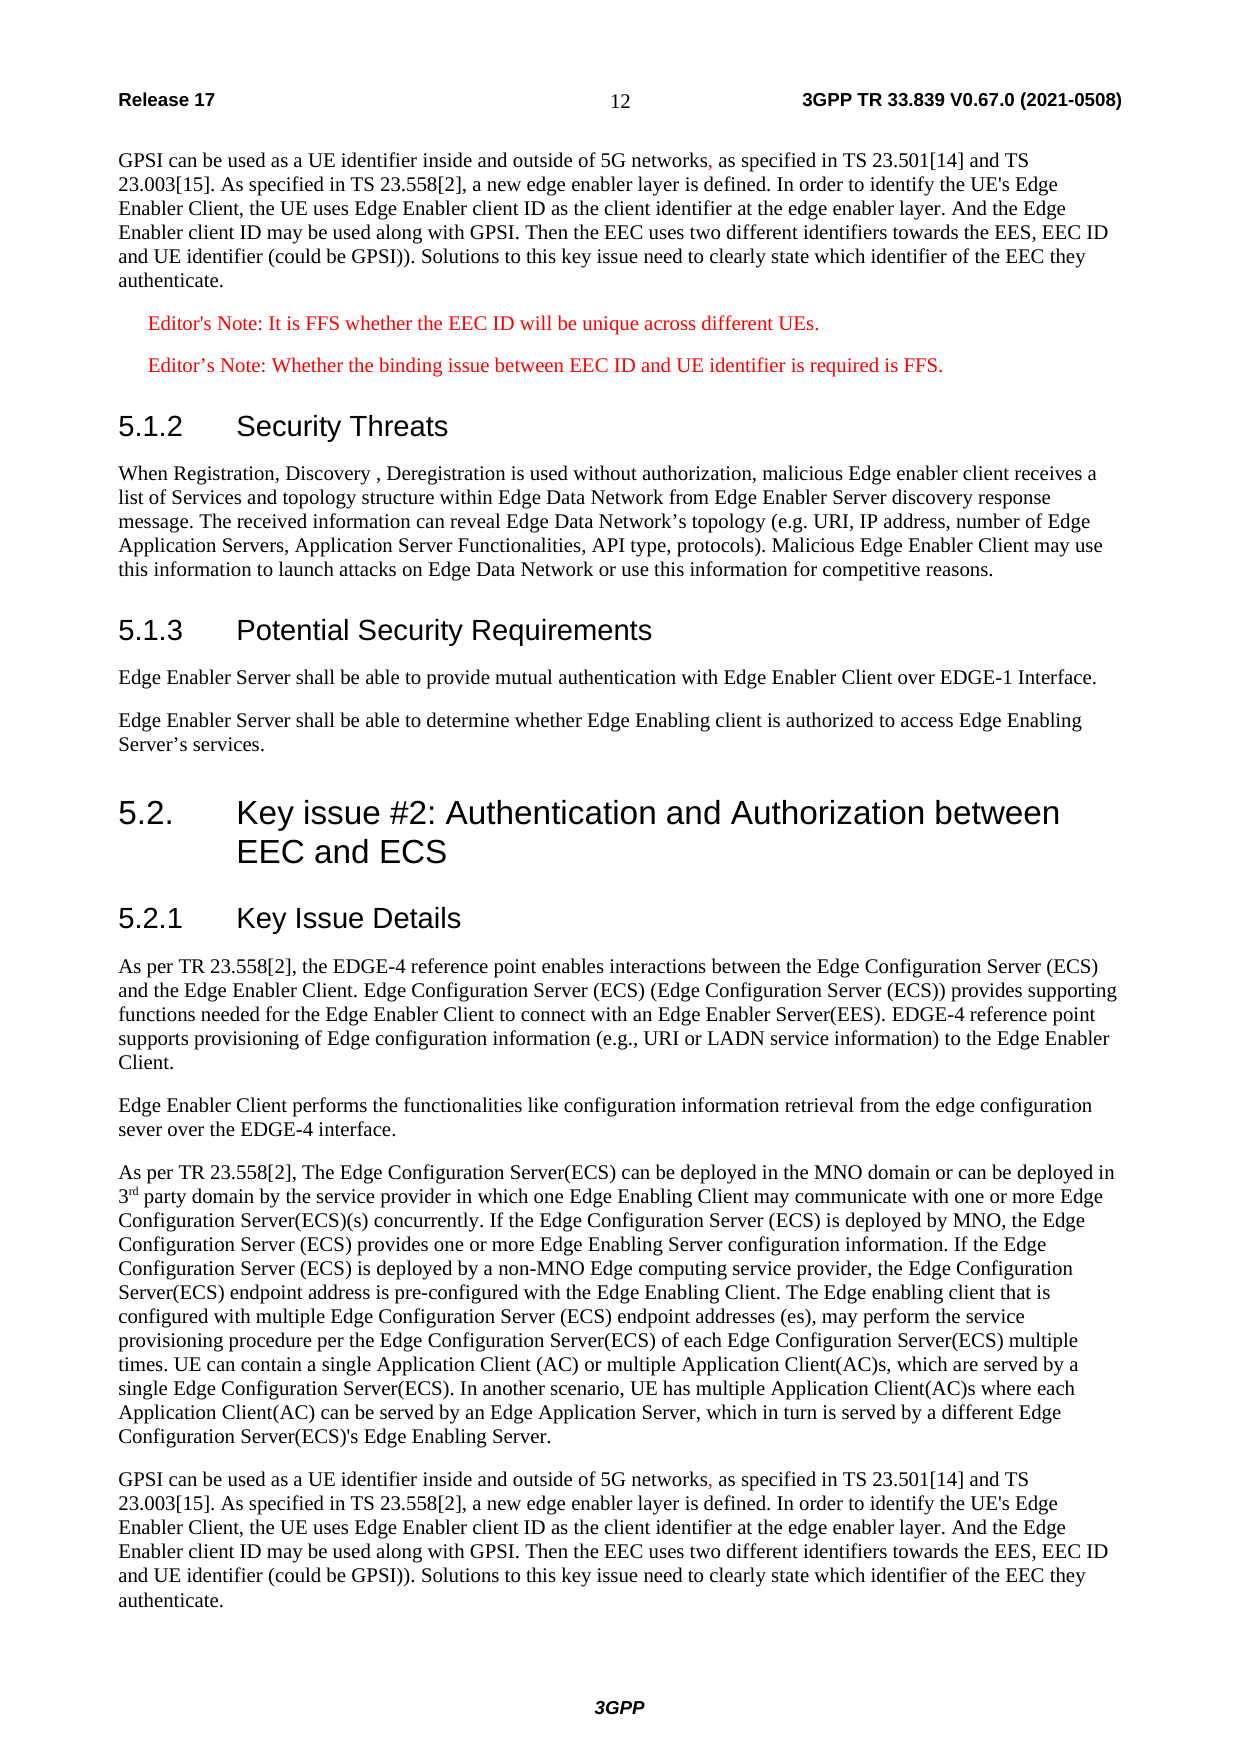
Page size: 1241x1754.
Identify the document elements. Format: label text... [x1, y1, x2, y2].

text Editor's Note: It is FFS whether the EEC ID will be unique across different UEs. [148, 311, 1122, 335]
text When Registration, Discovery , Deregistration is used without authorization, malicious Edge enabler client receives a list of Services and topology structure within Edge Data Network from Edge Enabler Server discovery response message. The received information can reveal Edge Data Network’s topology (e.g. URI, IP address, number of Edge Application Servers, Application Server Functionalities, API type, protocols). Malicious Edge Enabler Client may use this information to launch attacks on Edge Data Network or use this information for competitive reasons. [118, 461, 1122, 581]
text Editor’s Note: Whether the binding issue between EEC ID and UE identifier is required is FFS. [148, 353, 1122, 377]
subtitle 5.2. Key issue #2: Authentication and Authorization between EEC and ECS [118, 793, 1122, 870]
subtitle 5.2.1 Key Issue Details [118, 901, 1122, 935]
text Edge Enabler Server shall be able to provide mutual authentication with Edge Enabler Client over EDGE-1 Interface. [118, 665, 1122, 689]
text As per TR 23.558[2], the EDGE-4 reference point enables interactions between the Edge Configuration Server (ECS) and the Edge Enabler Client. Edge Configuration Server (ECS) (Edge Configuration Server (ECS)) provides supporting functions needed for the Edge Enabler Client to connect with an Edge Enabler Server(EES). EDGE-4 reference point supports provisioning of Edge configuration information (e.g., URI or LADN service information) to the Edge Enabler Client. [118, 954, 1122, 1074]
text GPSI can be used as a UE identifier inside and outside of 5G networks, as specified in TS 23.501[14] and TS 23.003[15]. As specified in TS 23.558[2], a new edge enabler layer is defined. In order to identify the UE's Edge Enabler Client, the UE uses Edge Enabler client ID as the client identifier at the edge enabler layer. And the Edge Enabler client ID may be used along with GPSI. Then the EEC uses two different identifiers towards the EES, EEC ID and UE identifier (could be GPSI)). Solutions to this key issue need to clearly state which identifier of the EEC they authenticate. [118, 1467, 1122, 1612]
text Edge Enabler Server shall be able to determine whether Edge Enabling client is authorized to access Edge Enabling Server’s services. [118, 708, 1122, 756]
subtitle 5.1.2 Security Threats [118, 409, 1122, 442]
subtitle 5.1.3 Potential Security Requirements [118, 613, 1122, 646]
text GPSI can be used as a UE identifier inside and outside of 5G networks, as specified in TS 23.501[14] and TS 23.003[15]. As specified in TS 23.558[2], a new edge enabler layer is defined. In order to identify the UE's Edge Enabler Client, the UE uses Edge Enabler client ID as the client identifier at the edge enabler layer. And the Edge Enabler client ID may be used along with GPSI. Then the EEC uses two different identifiers towards the EES, EEC ID and UE identifier (could be GPSI)). Solutions to this key issue need to clearly state which identifier of the EEC they authenticate. [118, 147, 1122, 292]
text As per TR 23.558[2], The Edge Configuration Server(ECS) can be deployed in the MNO domain or can be deployed in 3rd party domain by the service provider in which one Edge Enabling Client may communicate with one or more Edge Configuration Server(ECS)(s) concurrently. If the Edge Configuration Server (ECS) is deployed by MNO, the Edge Configuration Server (ECS) provides one or more Edge Enabling Server configuration information. If the Edge Configuration Server (ECS) is deployed by a non-MNO Edge computing service provider, the Edge Configuration Server(ECS) endpoint address is pre-configured with the Edge Enabling Client. The Edge enabling client that is configured with multiple Edge Configuration Server (ECS) endpoint addresses (es), may perform the service provisioning procedure per the Edge Configuration Server(ECS) of each Edge Configuration Server(ECS) multiple times. UE can contain a single Application Client (AC) or multiple Application Client(AC)s, which are served by a single Edge Configuration Server(ECS). In another scenario, UE has multiple Application Client(AC)s where each Application Client(AC) can be served by an Edge Application Server, which in turn is served by a different Edge Configuration Server(ECS)'s Edge Enabling Server. [118, 1160, 1122, 1448]
text Edge Enabler Client performs the functionalities like configuration information retrieval from the edge configuration sever over the EDGE-4 interface. [118, 1093, 1122, 1141]
